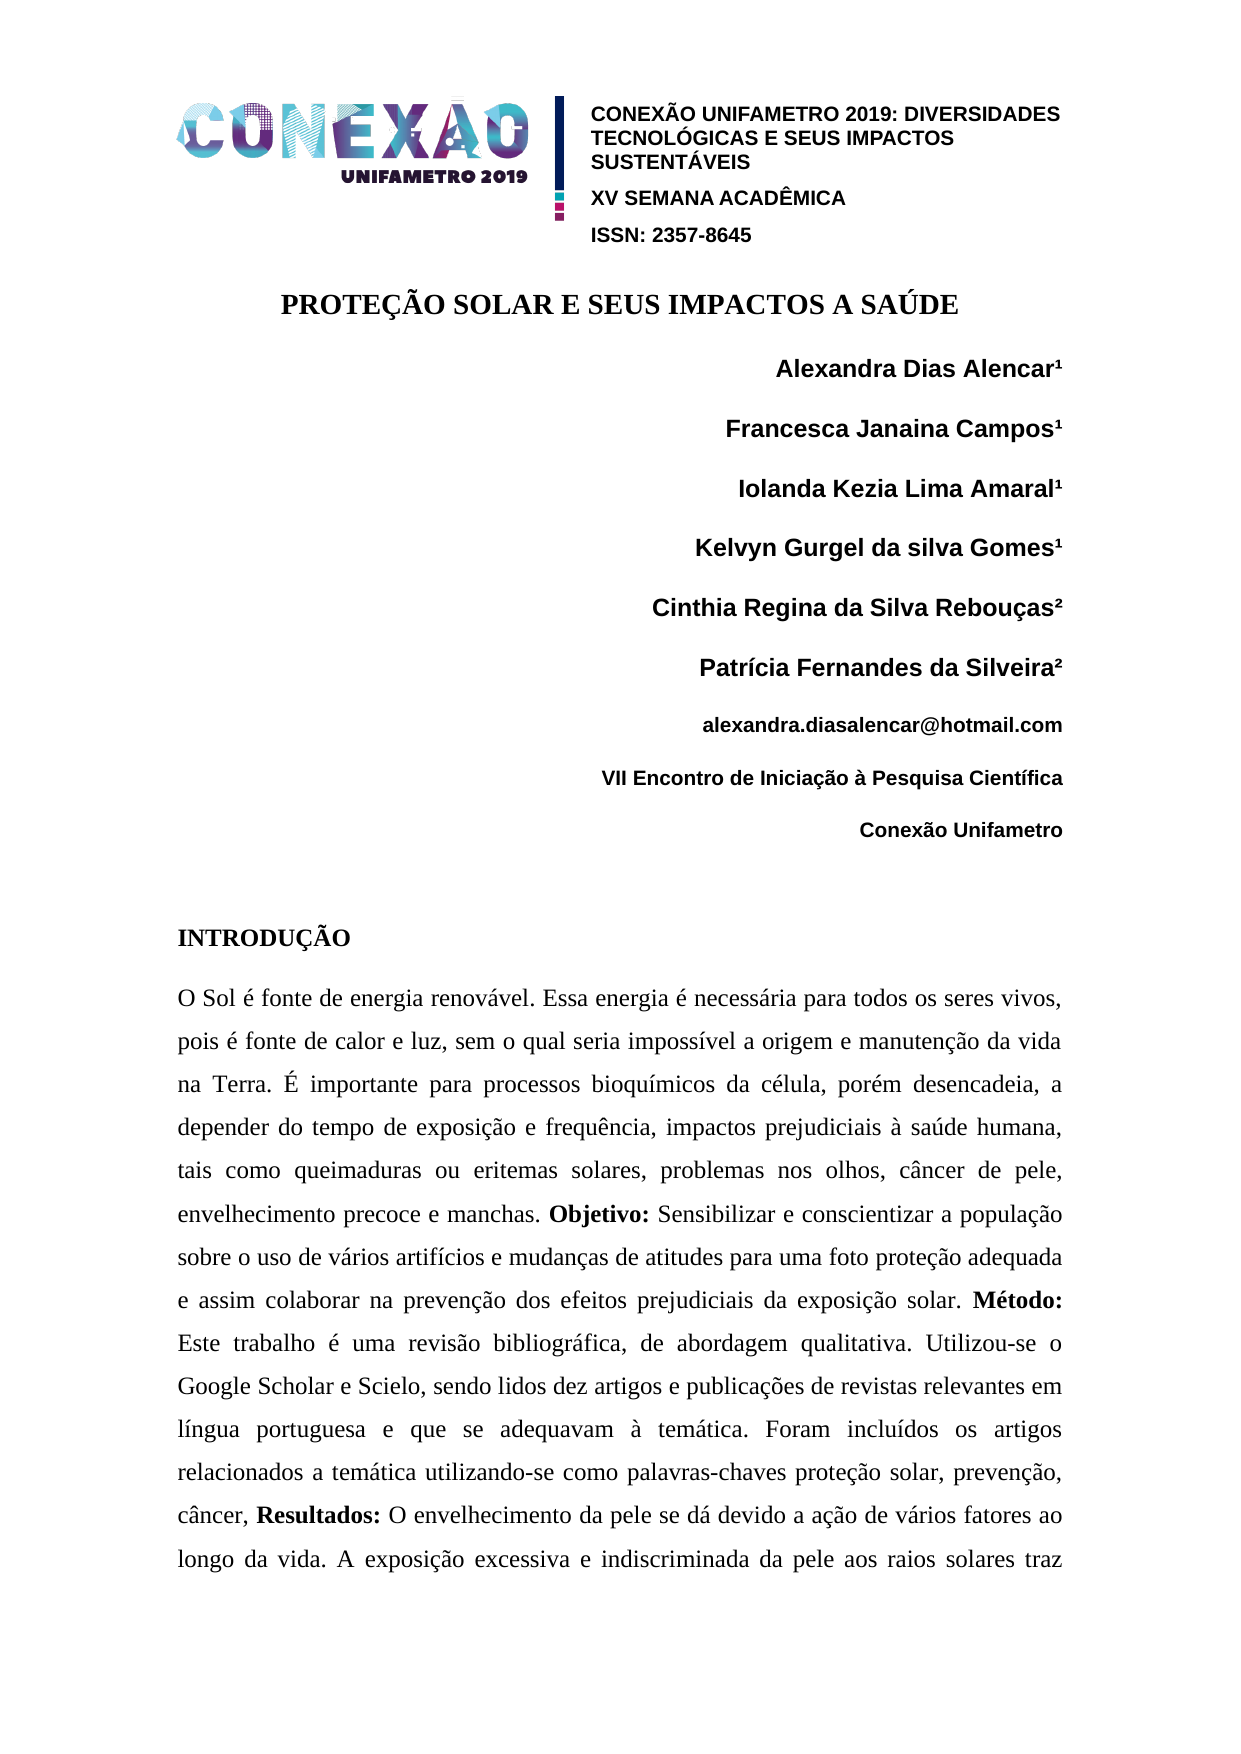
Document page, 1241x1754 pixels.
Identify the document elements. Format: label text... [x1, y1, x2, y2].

text Iolanda Kezia Lima Amaral¹ [177, 474, 1063, 502]
text VII Encontro de Iniciação à Pesquisa Científica [177, 765, 1063, 789]
picture [554, 96, 565, 221]
text Cinthia Regina da Silva Rebouças² [177, 593, 1063, 622]
text Alexandra Dias Alencar¹ [177, 354, 1063, 383]
text Conexão Unifametro [177, 818, 1063, 842]
text alexandra.diasalencar@hotmail.com [177, 713, 1063, 737]
text Kelvyn Gurgel da silva Gomes¹ [177, 533, 1063, 562]
text Francesca Janaina Campos¹ [177, 414, 1063, 443]
text PROTEÇÃO SOLAR E SEUS IMPACTOS A SAÚDE [177, 287, 1063, 321]
text Patrícia Fernandes da Silveira² [177, 653, 1063, 682]
picture [167, 80, 534, 196]
text INTRODUÇÃO [177, 923, 1063, 952]
